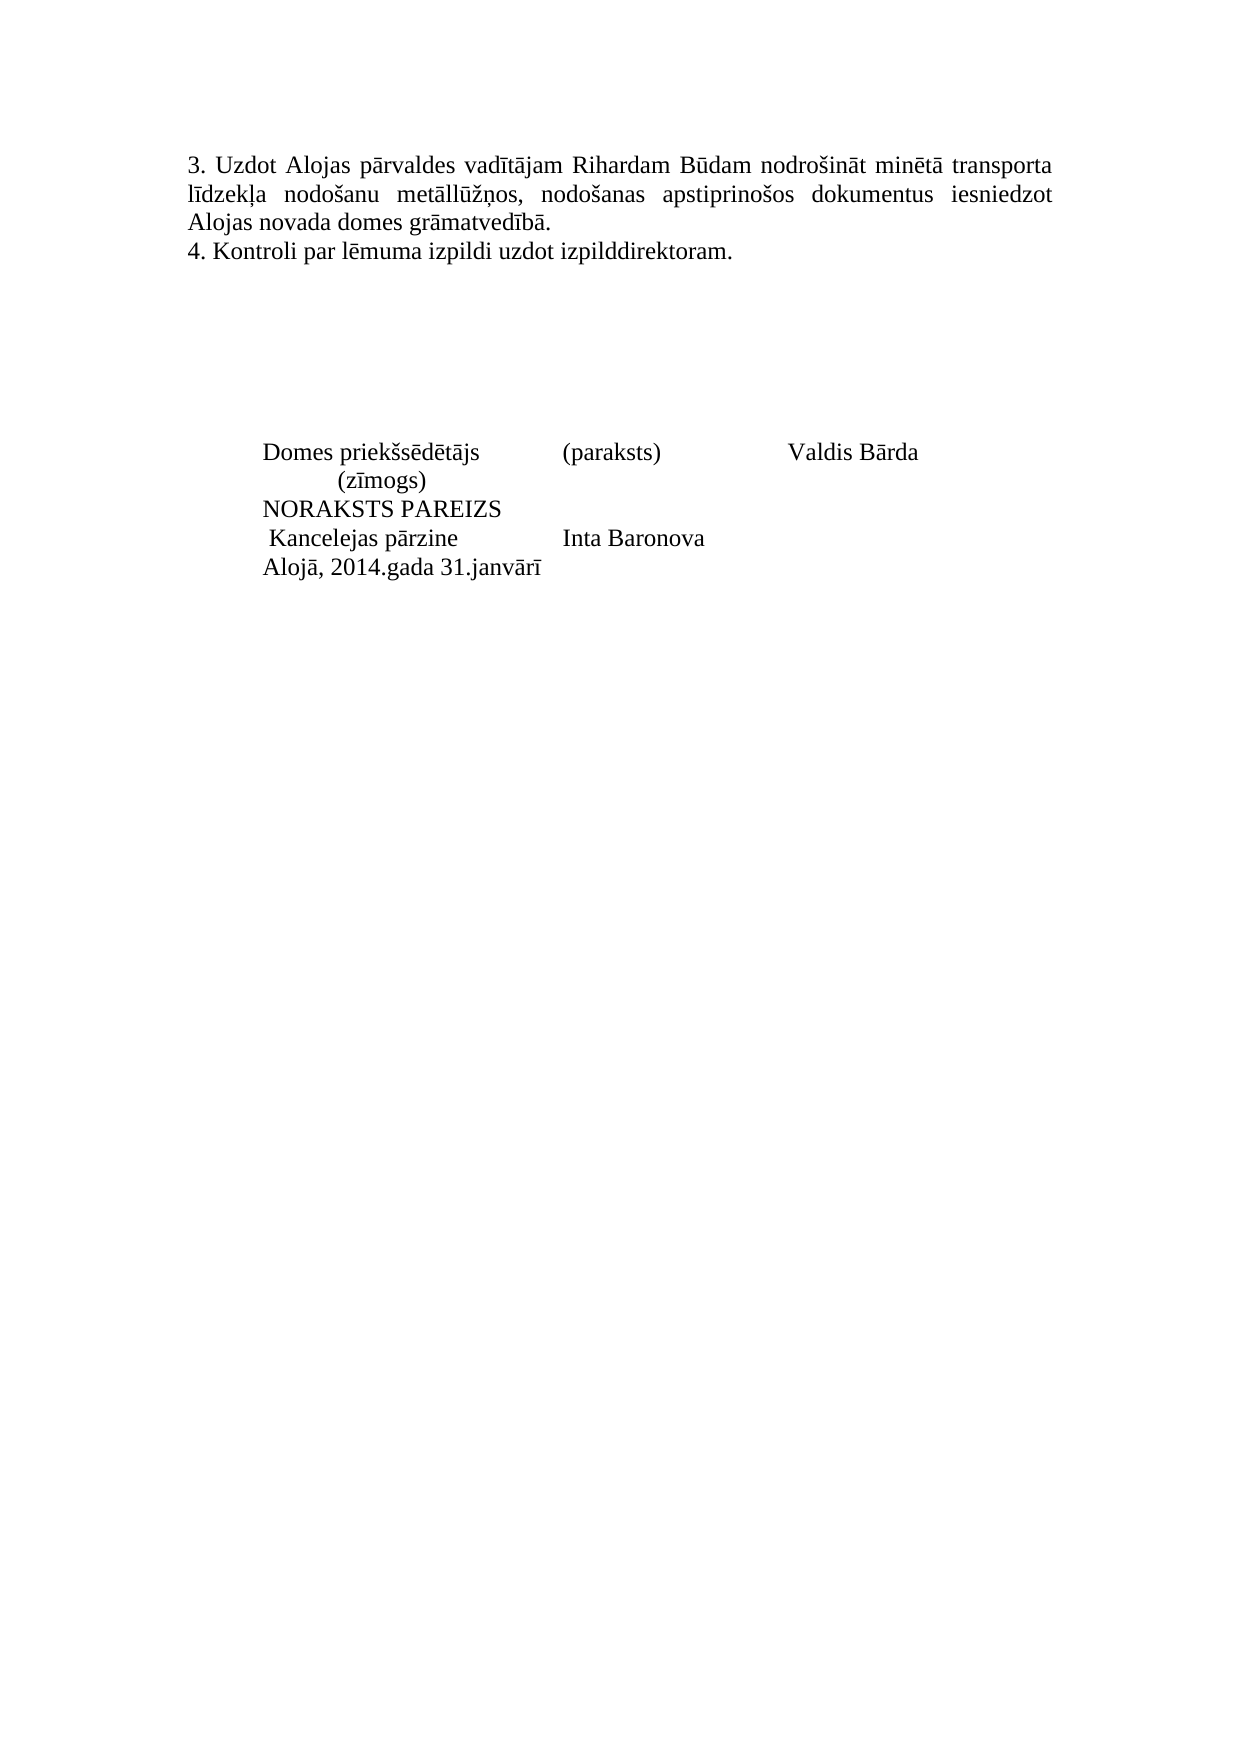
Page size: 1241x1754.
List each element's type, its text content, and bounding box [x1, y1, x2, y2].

text 4. Kontroli par lēmuma izpildi uzdot izpilddirektoram. [187, 236, 1053, 265]
text Kancelejas pārzine Inta Baronova [187, 523, 1053, 552]
text Alojā, 2014.gada 31.janvārī [187, 552, 1053, 581]
text NORAKSTS PAREIZS [187, 494, 1053, 523]
text Domes priekšsēdētājs (paraksts) Valdis Bārda [225, 437, 1053, 466]
text 3. Uzdot Alojas pārvaldes vadītājam Rihardam Būdam nodrošināt minētā transporta līdzekļa nodošanu metāllūžņos, nodošanas apstiprinošos dokumentus iesniedzot Alojas novada domes grāmatvedībā. [187, 150, 1053, 236]
text (zīmogs) [300, 466, 1053, 494]
